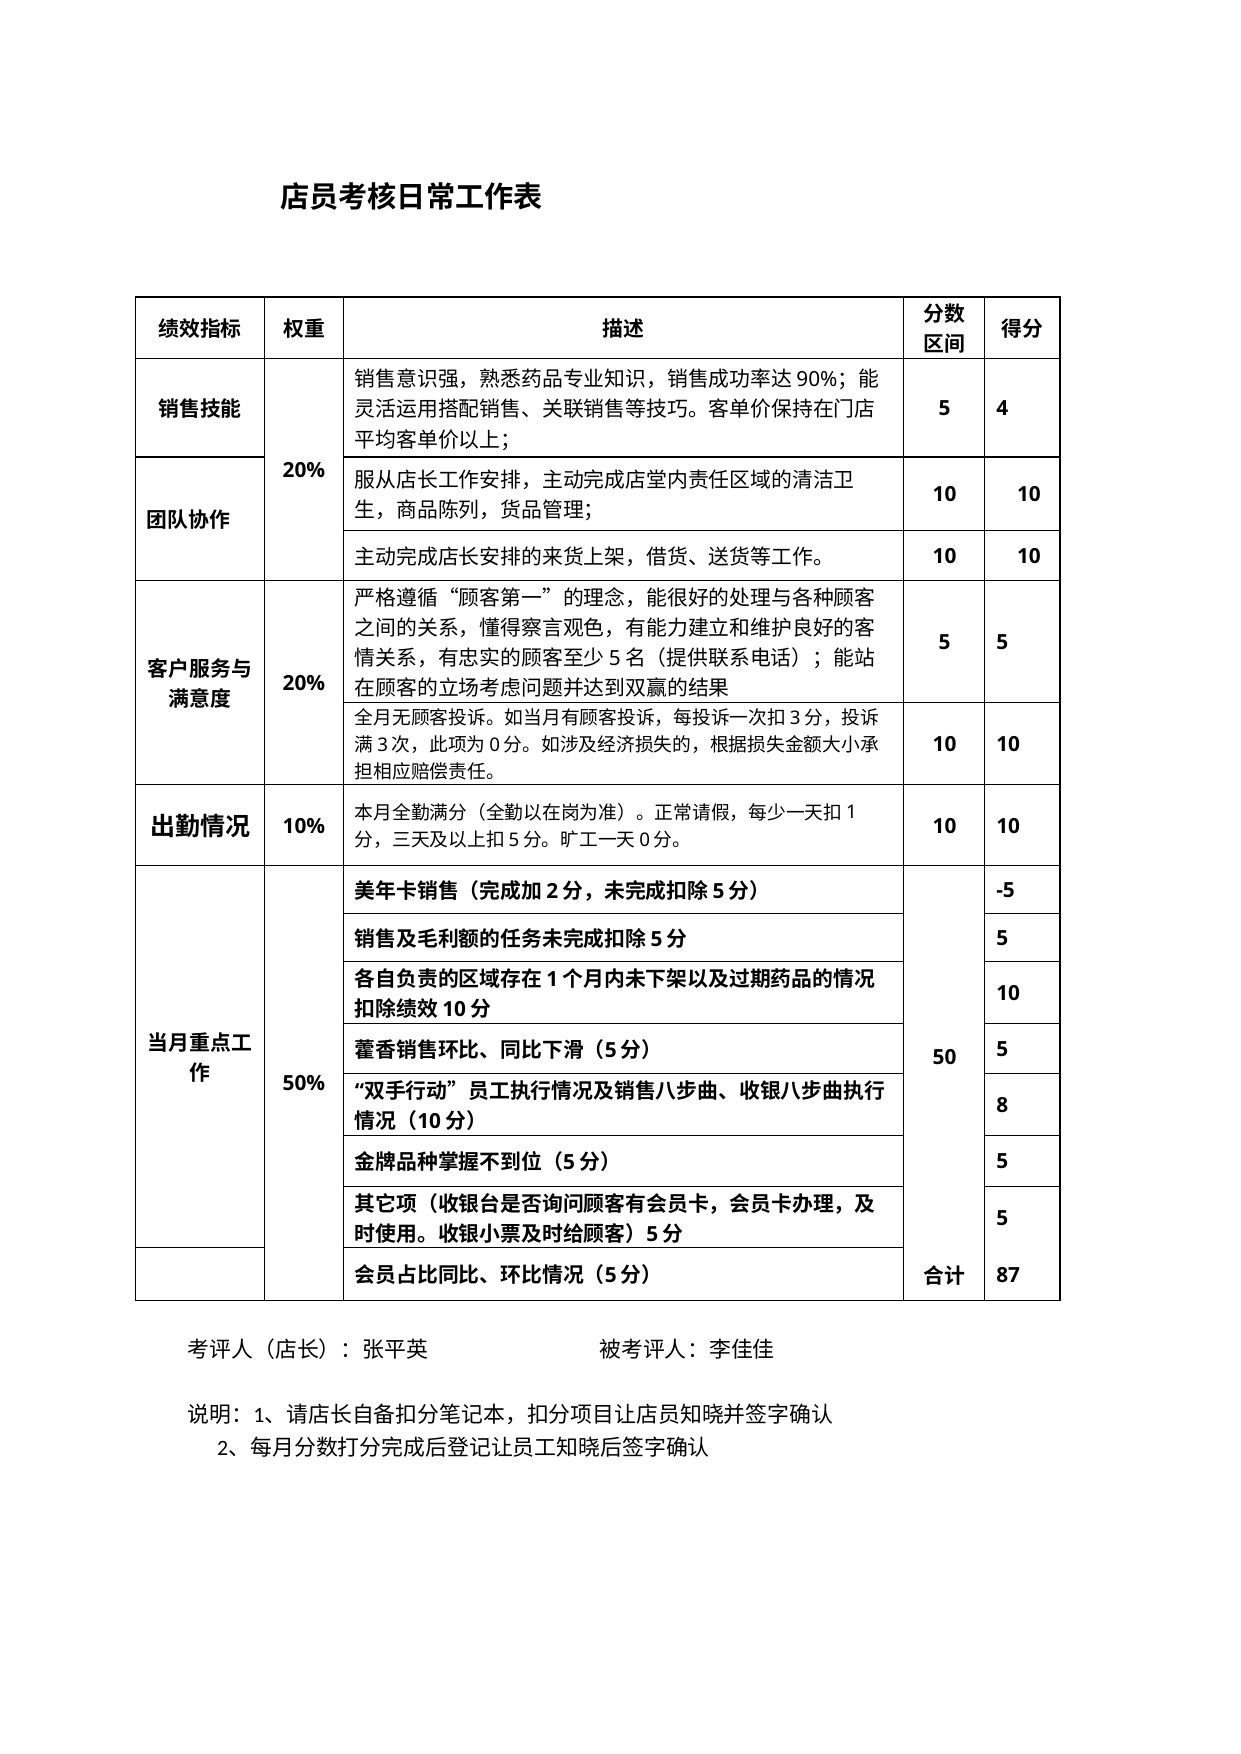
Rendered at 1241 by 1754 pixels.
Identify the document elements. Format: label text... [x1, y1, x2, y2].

table_cell -5 [985, 866, 1059, 912]
table_cell 10 [985, 531, 1059, 580]
table_cell 各自负责的区域存在1个月内未下架以及过期药品的情况扣除绩效10分 [344, 962, 903, 1023]
table_cell 5 [985, 581, 1059, 702]
table_header 绩效指标 [136, 298, 264, 358]
table_cell 50% [265, 866, 343, 1299]
table_cell 10 [904, 785, 984, 864]
table_cell 销售技能 [136, 359, 264, 456]
table_cell 其它项（收银台是否询问顾客有会员卡，会员卡办理，及时使用。收银小票及时给顾客）5分 [344, 1187, 903, 1247]
table_header 权重 [265, 298, 343, 358]
table_cell 87 [985, 1247, 1059, 1299]
table_cell 金牌品种掌握不到位（5分） [344, 1136, 903, 1186]
table_cell 10 [904, 531, 984, 580]
table_cell 客户服务与满意度 [136, 581, 264, 784]
table_cell 5 [985, 1024, 1059, 1073]
text 2、每月分数打分完成后登记让员工知晓后签字确认 [187, 1429, 1053, 1462]
table_cell 5 [904, 581, 984, 702]
table_cell 全月无顾客投诉。如当月有顾客投诉，每投诉一次扣3分，投诉满3次，此项为0分。如涉及经济损失的，根据损失金额大小承担相应赔偿责任。 [344, 703, 903, 784]
table_cell 8 [985, 1074, 1059, 1134]
table_cell 服从店长工作安排，主动完成店堂内责任区域的清洁卫生，商品陈列，货品管理； [344, 458, 903, 530]
table_cell 10 [904, 458, 984, 530]
text 店员考核日常工作表 [187, 162, 1053, 227]
table_cell 10 [985, 458, 1059, 530]
table_header 描述 [344, 298, 903, 358]
table_cell 主动完成店长安排的来货上架，借货、送货等工作。 [344, 531, 903, 580]
table_header 分数 区间 [904, 298, 984, 358]
table_cell 50 [904, 866, 984, 1247]
table_cell 合计 [904, 1247, 984, 1299]
table_cell 10 [985, 703, 1059, 784]
table_cell [136, 1248, 264, 1299]
table_cell 会员占比同比、环比情况（5分） [344, 1248, 903, 1299]
table_header 得分 [985, 298, 1059, 358]
table_cell 5 [904, 359, 984, 456]
table_cell 20% [265, 359, 343, 580]
table_cell 10% [265, 785, 343, 864]
table_cell 10 [904, 703, 984, 784]
table_cell “双手行动”员工执行情况及销售八步曲、收银八步曲执行情况（10分） [344, 1074, 903, 1134]
table_cell 5 [985, 914, 1059, 961]
table_cell 销售意识强，熟悉药品专业知识，销售成功率达90%；能灵活运用搭配销售、关联销售等技巧。客单价保持在门店平均客单价以上； [344, 359, 903, 456]
table_cell 销售及毛利额的任务未完成扣除5分 [344, 914, 903, 961]
table_cell 5 [985, 1187, 1059, 1247]
table_cell 本月全勤满分（全勤以在岗为准）。正常请假，每少一天扣1分，三天及以上扣5分。旷工一天0分。 [344, 785, 903, 864]
table_cell 5 [985, 1136, 1059, 1186]
text 说明：1、请店长自备扣分笔记本，扣分项目让店员知晓并签字确认 [187, 1397, 1053, 1429]
table_cell 10 [985, 962, 1059, 1023]
table_cell 美年卡销售（完成加2分，未完成扣除5分） [344, 866, 903, 912]
table_cell 藿香销售环比、同比下滑（5分） [344, 1024, 903, 1073]
table_cell 团队协作 [136, 458, 264, 580]
table_cell 20% [265, 581, 343, 784]
table_cell 出勤情况 [136, 785, 264, 864]
table_cell 严格遵循“顾客第一”的理念，能很好的处理与各种顾客之间的关系，懂得察言观色，有能力建立和维护良好的客情关系，有忠实的顾客至少5名（提供联系电话）；能站在顾客的立场考虑问题并达到双赢的结果 [344, 581, 903, 702]
text 考评人（店长）：张平英 被考评人：李佳佳 [187, 1301, 1053, 1364]
table_cell 当月重点工作 [136, 866, 264, 1247]
table_cell 4 [985, 359, 1059, 456]
table_cell 10 [985, 785, 1059, 864]
